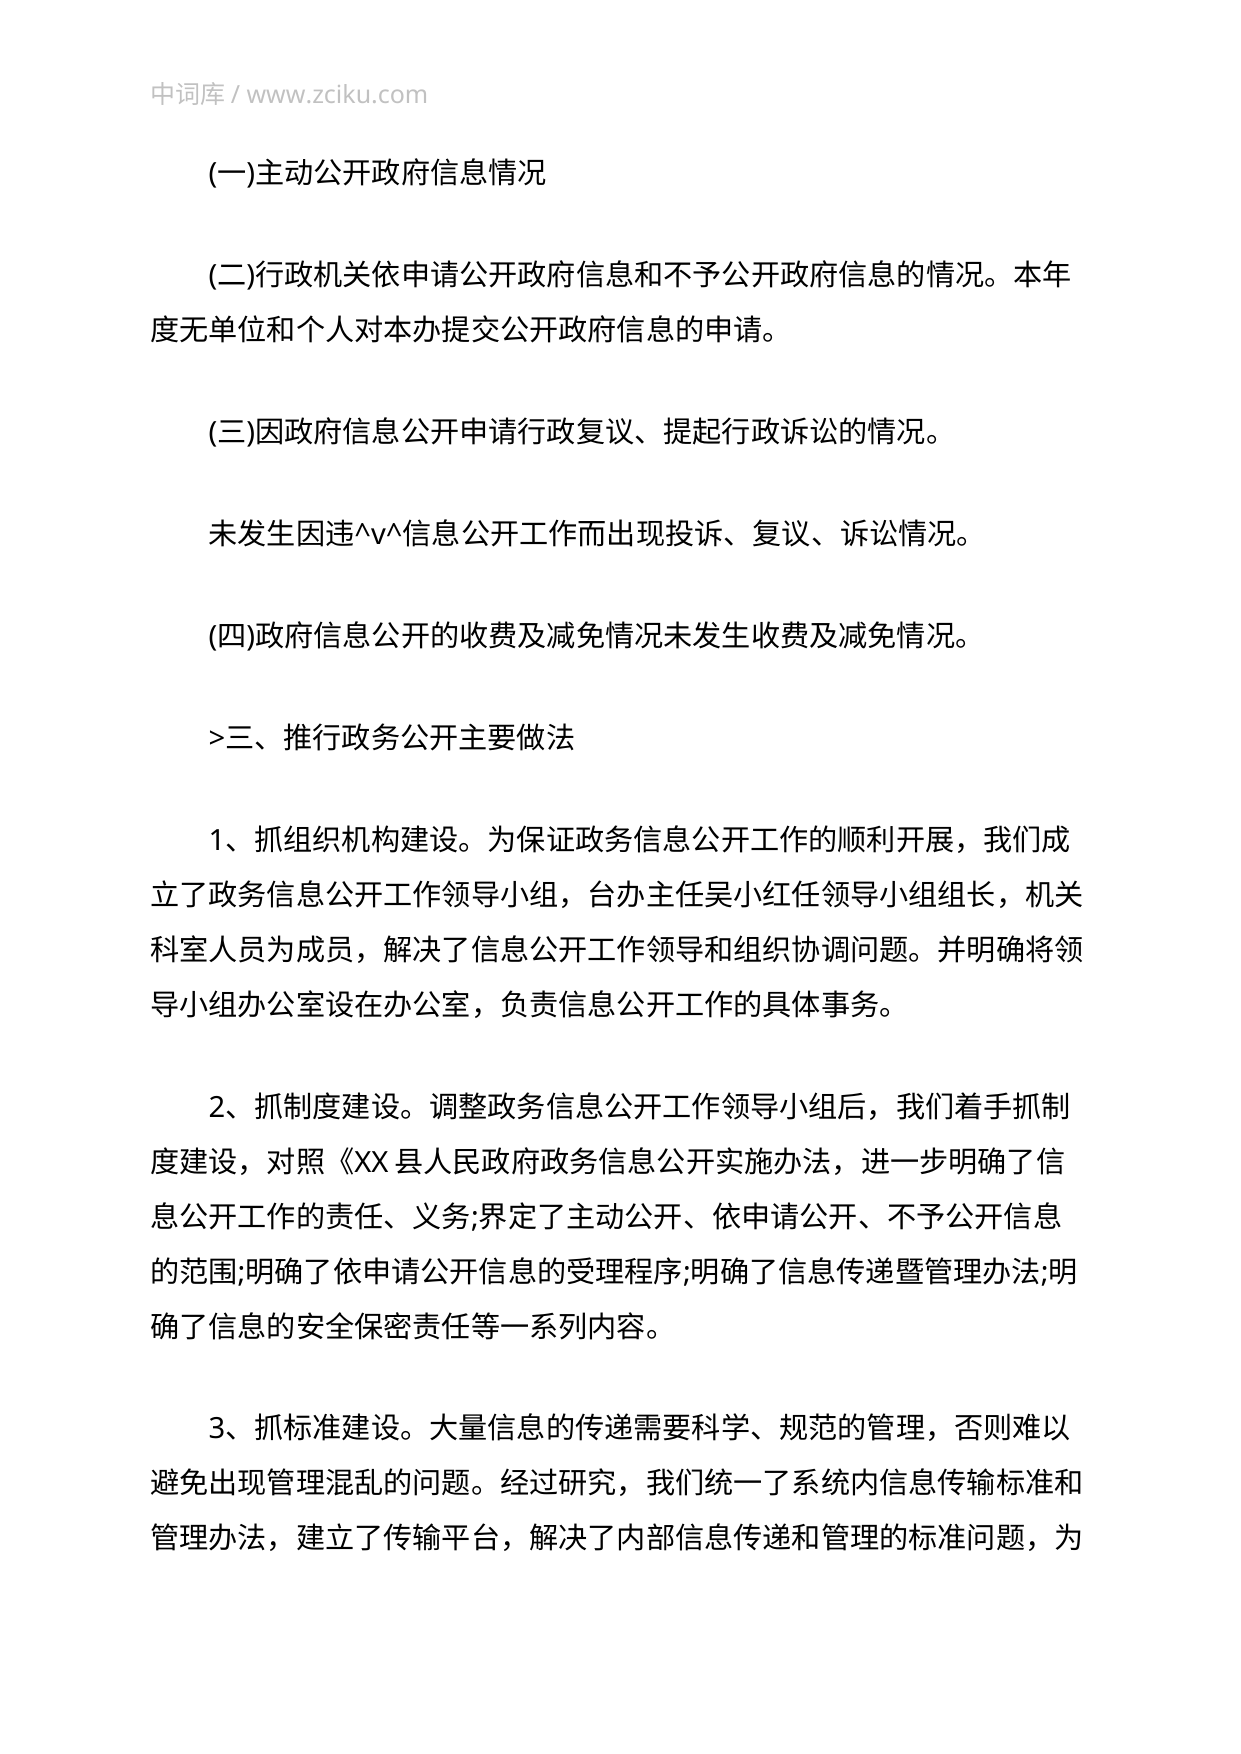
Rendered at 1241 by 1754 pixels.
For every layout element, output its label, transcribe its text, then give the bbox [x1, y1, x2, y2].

text >三、推行政务公开主要做法 [150, 715, 1090, 757]
text (四)政府信息公开的收费及减免情况未发生收费及减免情况。 [150, 613, 1090, 655]
text 未发生因违^v^信息公开工作而出现投诉、复议、诉讼情况。 [150, 511, 1090, 553]
text (一)主动公开政府信息情况 [150, 150, 1090, 192]
text 2、抓制度建设。调整政务信息公开工作领导小组后，我们着手抓制度建设，对照《XX县人民政府政务信息公开实施办法，进一步明确了信息公开工作的责任、义务;界定了主动公开、依申请公开、不予公开信息的范围;明确了依申请公开信息的受理程序;明确了信息传递暨管理办法;明确了信息的安全保密责任等一系列内容。 [150, 1083, 1090, 1346]
text (三)因政府信息公开申请行政复议、提起行政诉讼的情况。 [150, 409, 1090, 451]
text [150, 1405, 1090, 1557]
text (二)行政机关依申请公开政府信息和不予公开政府信息的情况。本年度无单位和个人对本办提交公开政府信息的申请。 [150, 252, 1090, 349]
text 1、抓组织机构建设。为保证政务信息公开工作的顺利开展，我们成立了政务信息公开工作领导小组，台办主任吴小红任领导小组组长，机关科室人员为成员，解决了信息公开工作领导和组织协调问题。并明确将领导小组办公室设在办公室，负责信息公开工作的具体事务。 [150, 817, 1090, 1024]
